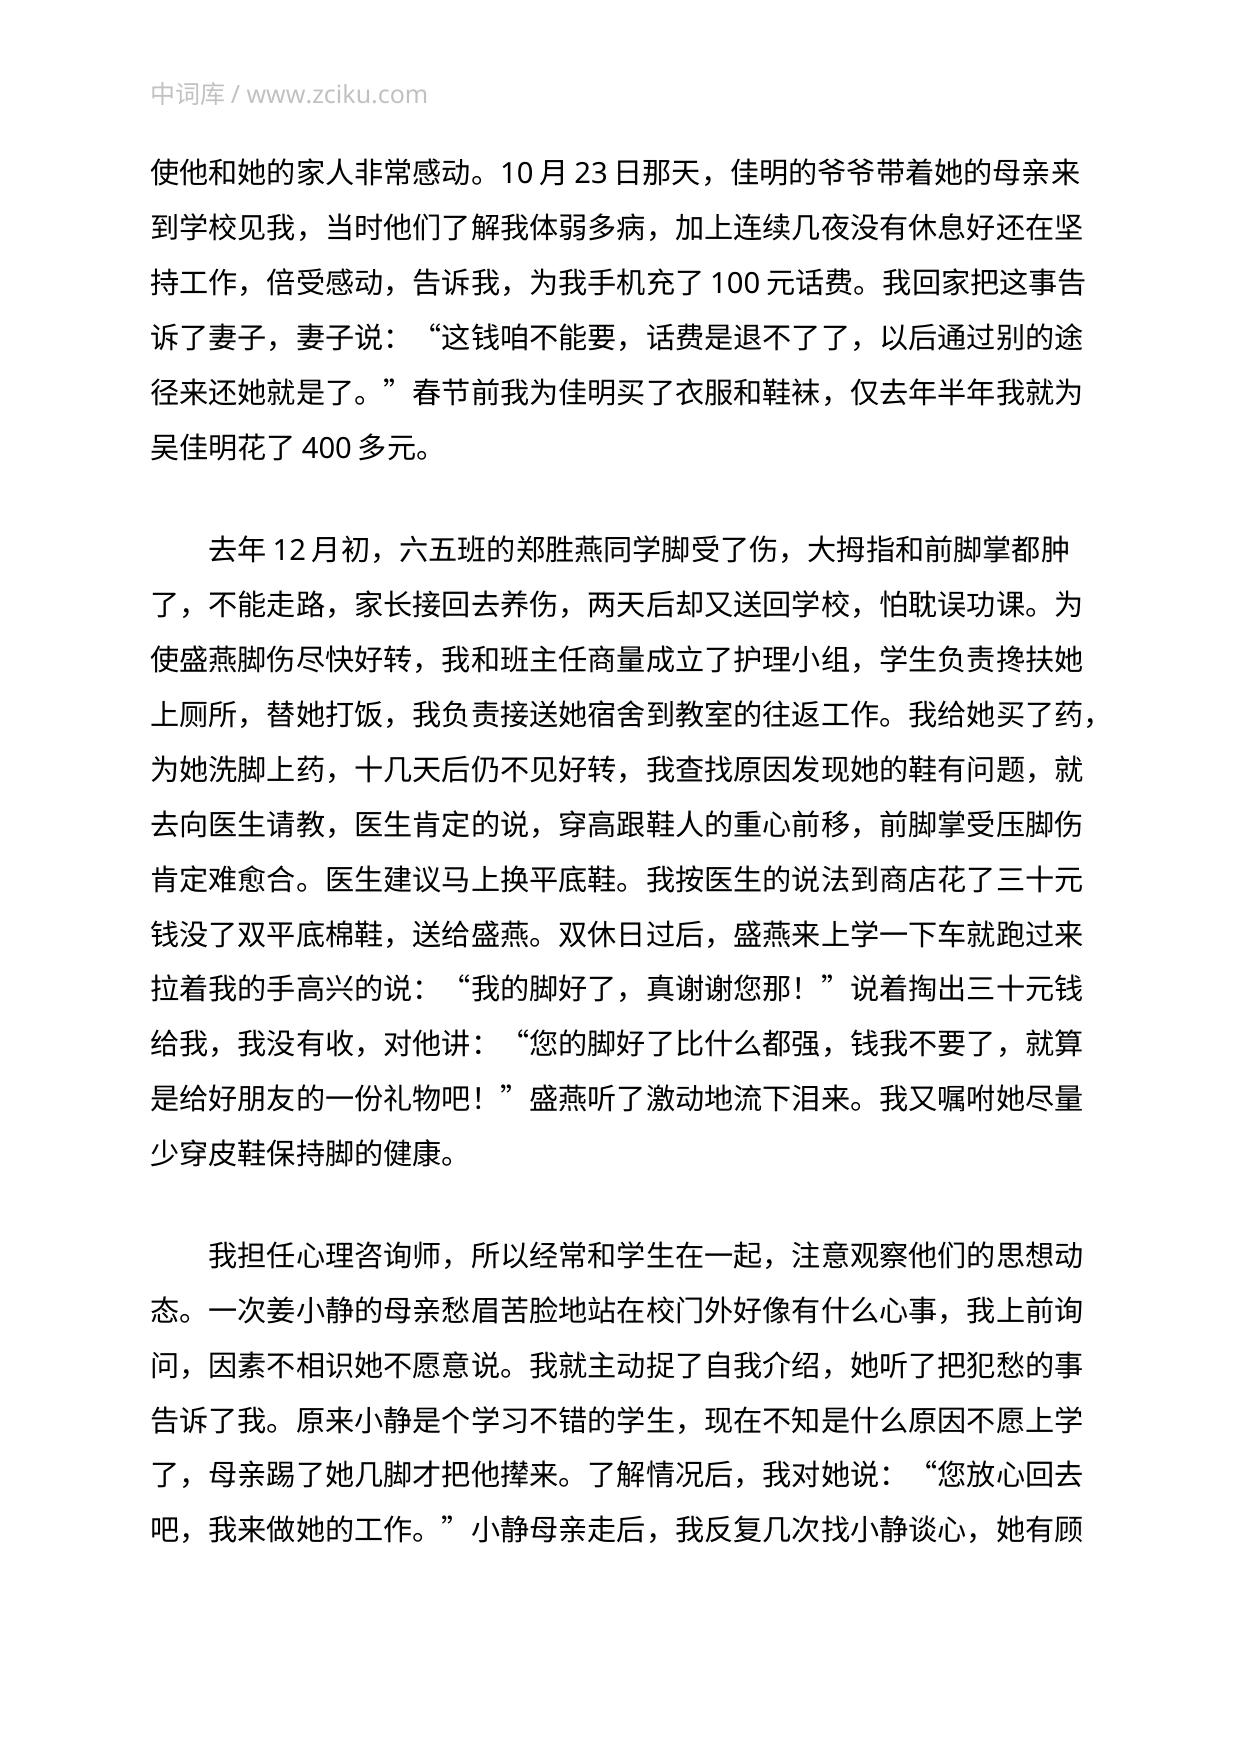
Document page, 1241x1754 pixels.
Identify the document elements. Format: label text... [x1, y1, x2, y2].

text 去年12月初，六五班的郑胜燕同学脚受了伤，大拇指和前脚掌都肿了，不能走路，家长接回去养伤，两天后却又送回学校，怕耽误功课。为使盛燕脚伤尽快好转，我和班主任商量成立了护理小组，学生负责搀扶她上厕所，替她打饭，我负责接送她宿舍到教室的往返工作。我给她买了药，为她洗脚上药，十几天后仍不见好转，我查找原因发现她的鞋有问题，就去向医生请教，医生肯定的说，穿高跟鞋人的重心前移，前脚掌受压脚伤肯定难愈合。医生建议马上换平底鞋。我按医生的说法到商店花了三十元钱没了双平底棉鞋，送给盛燕。双休日过后，盛燕来上学一下车就跑过来拉着我的手高兴的说：“我的脚好了，真谢谢您那！”说着掏出三十元钱给我，我没有收，对他讲：“您的脚好了比什么都强，钱我不要了，就算是给好朋友的一份礼物吧！”盛燕听了激动地流下泪来。我又嘱咐她尽量少穿皮鞋保持脚的健康。 [150, 527, 1090, 1173]
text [150, 150, 1090, 467]
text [150, 1232, 1090, 1549]
